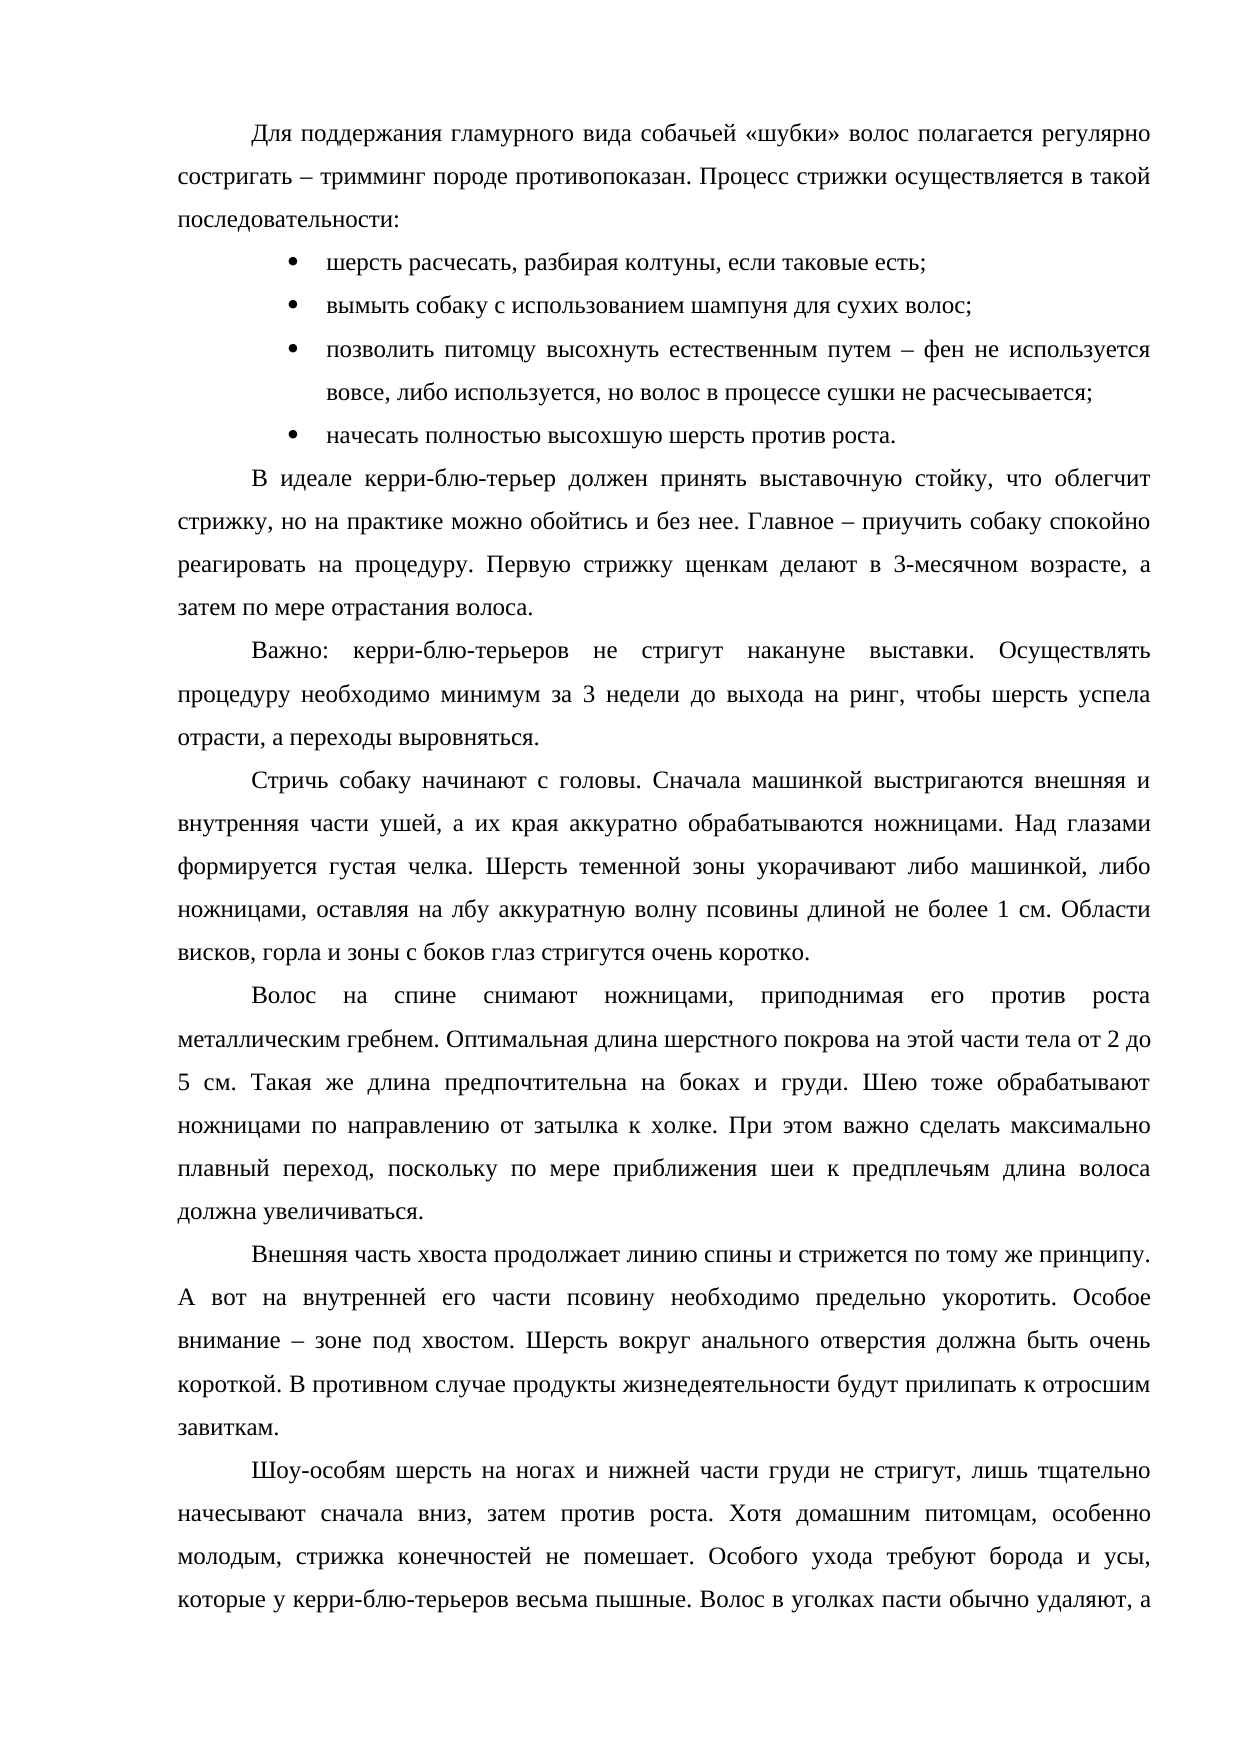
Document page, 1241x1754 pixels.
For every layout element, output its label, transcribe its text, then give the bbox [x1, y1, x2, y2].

text Для поддержания гламурного вида собачьей «шубки» волос полагается регулярно состригать – тримминг породе противопоказан. Процесс стрижки осуществляется в такой последовательности: [177, 118, 1152, 233]
list вымыть собаку с использованием шампуня для сухих волос; [288, 291, 1152, 319]
list позволить питомцу высохнуть естественным путем – фен не используется вовсе, либо используется, но волос в процессе сушки не расчесывается; [288, 334, 1152, 406]
text Стричь собаку начинают с головы. Сначала машинкой выстригаются внешняя и внутренняя части ушей, а их края аккуратно обрабатываются ножницами. Над глазами формируется густая челка. Шерсть теменной зоны укорачивают либо машинкой, либо ножницами, оставляя на лбу аккуратную волну псовины длиной не более 1 см. Области висков, горла и зоны с боков глаз стригутся очень коротко. [177, 765, 1152, 966]
text Волос на спине снимают ножницами, приподнимая его против роста металлическим гребнем. Оптимальная длина шерстного покрова на этой части тела от 2 до 5 см. Такая же длина предпочтительна на боках и груди. Шею тоже обрабатывают ножницами по направлению от затылка к холке. При этом важно сделать максимально плавный переход, поскольку по мере приближения шеи к предплечьям длина волоса должна увеличиваться. [177, 981, 1152, 1225]
text Внешняя часть хвоста продолжает линию спины и стрижется по тому же принципу. А вот на внутренней его части псовину необходимо предельно укоротить. Особое внимание – зоне под хвостом. Шерсть вокруг анального отверстия должна быть очень короткой. В противном случае продукты жизнедеятельности будут прилипать к отросшим завиткам. [177, 1239, 1152, 1441]
list начесать полностью высохшую шерсть против роста. [288, 420, 1152, 449]
list шерсть расчесать, разбирая колтуны, если таковые есть; [288, 247, 1152, 276]
text В идеале керри-блю-терьер должен принять выставочную стойку, что облегчит стрижку, но на практике можно обойтись и без нее. Главное – приучить собаку спокойно реагировать на процедуру. Первую стрижку щенкам делают в 3-месячном возрасте, а затем по мере отрастания волоса. [177, 463, 1152, 621]
text Важно: керри-блю-терьеров не стригут накануне выставки. Осуществлять процедуру необходимо минимум за 3 недели до выхода на ринг, чтобы шерсть успела отрасти, а переходы выровняться. [177, 636, 1152, 751]
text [177, 1455, 1152, 1613]
